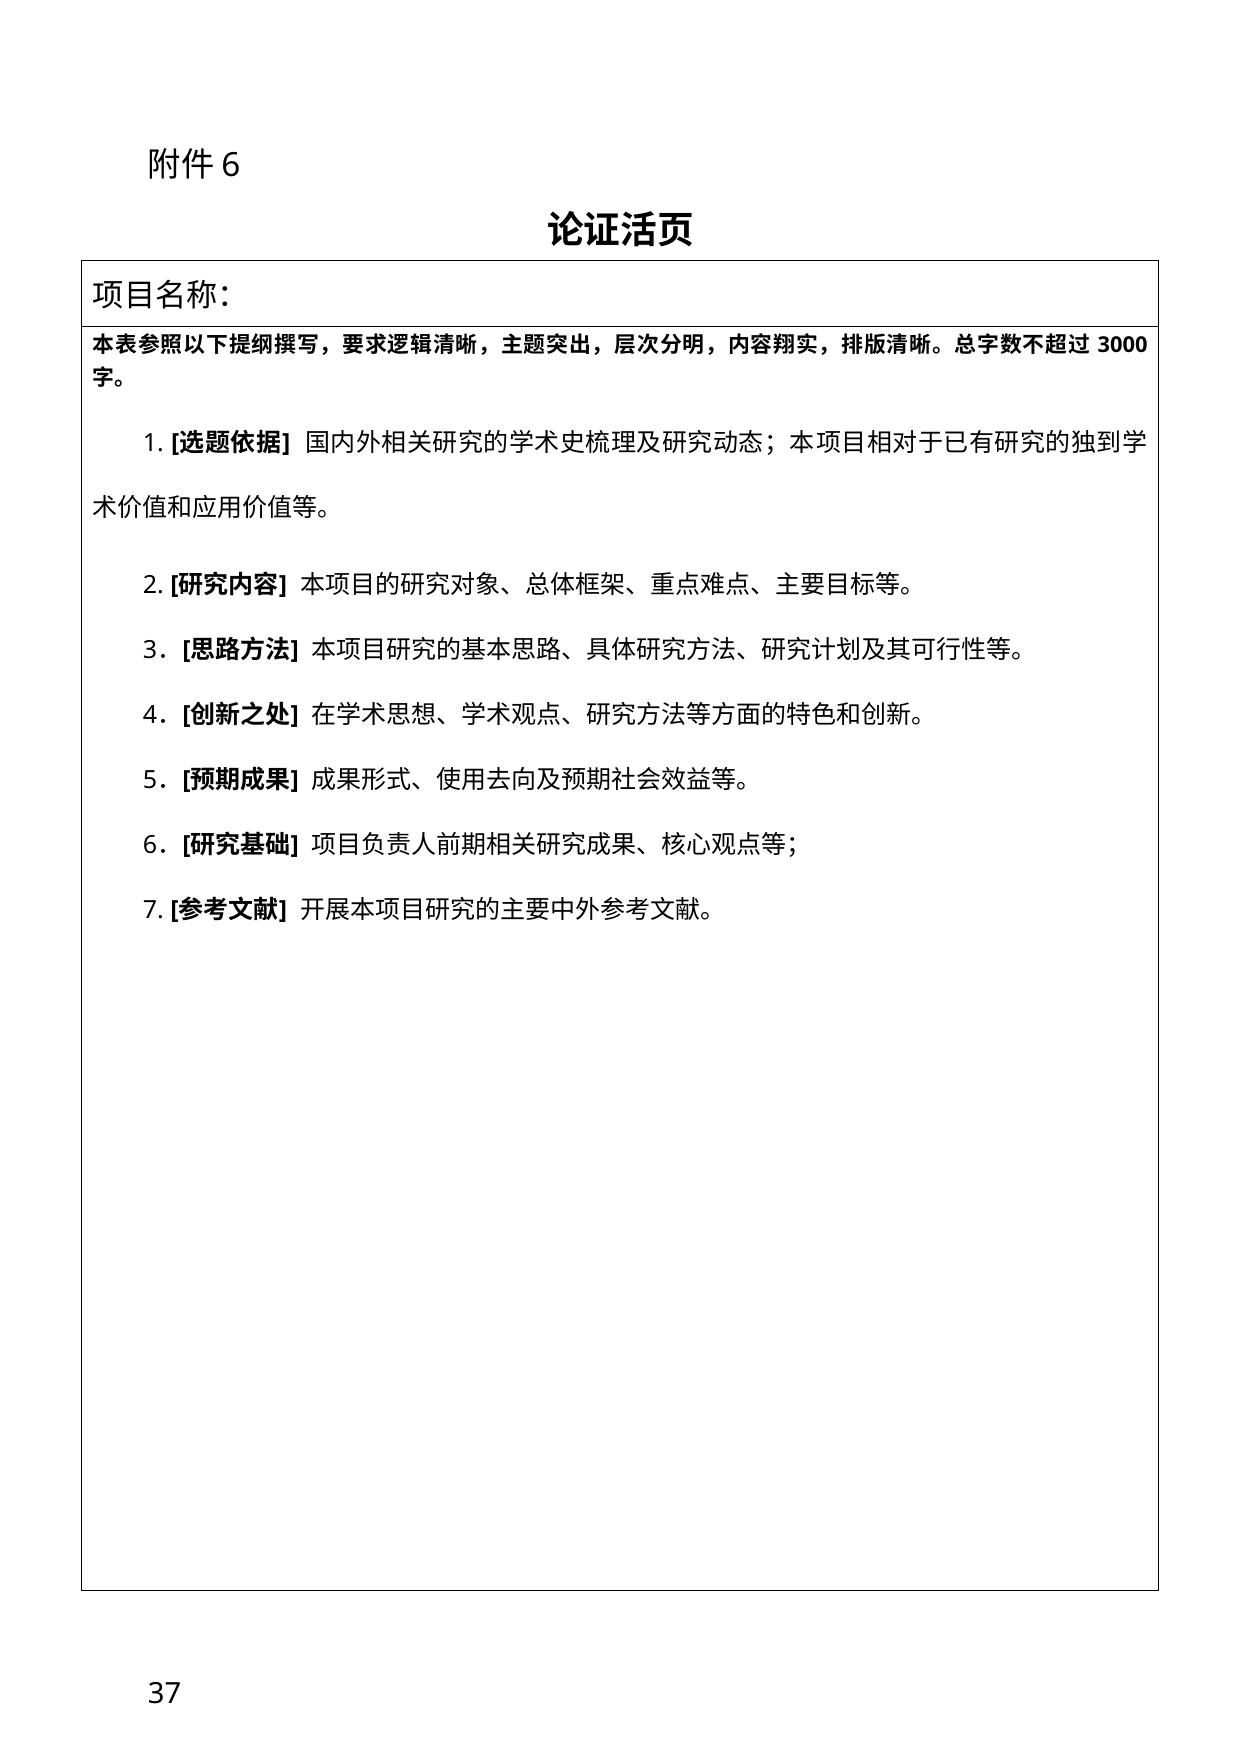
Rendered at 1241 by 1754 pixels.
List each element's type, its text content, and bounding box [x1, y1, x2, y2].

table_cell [82, 327, 1158, 1590]
text 论证活页 [148, 194, 1092, 259]
text 附件6 [148, 129, 1092, 194]
table_header 项目名称： [82, 261, 1158, 326]
